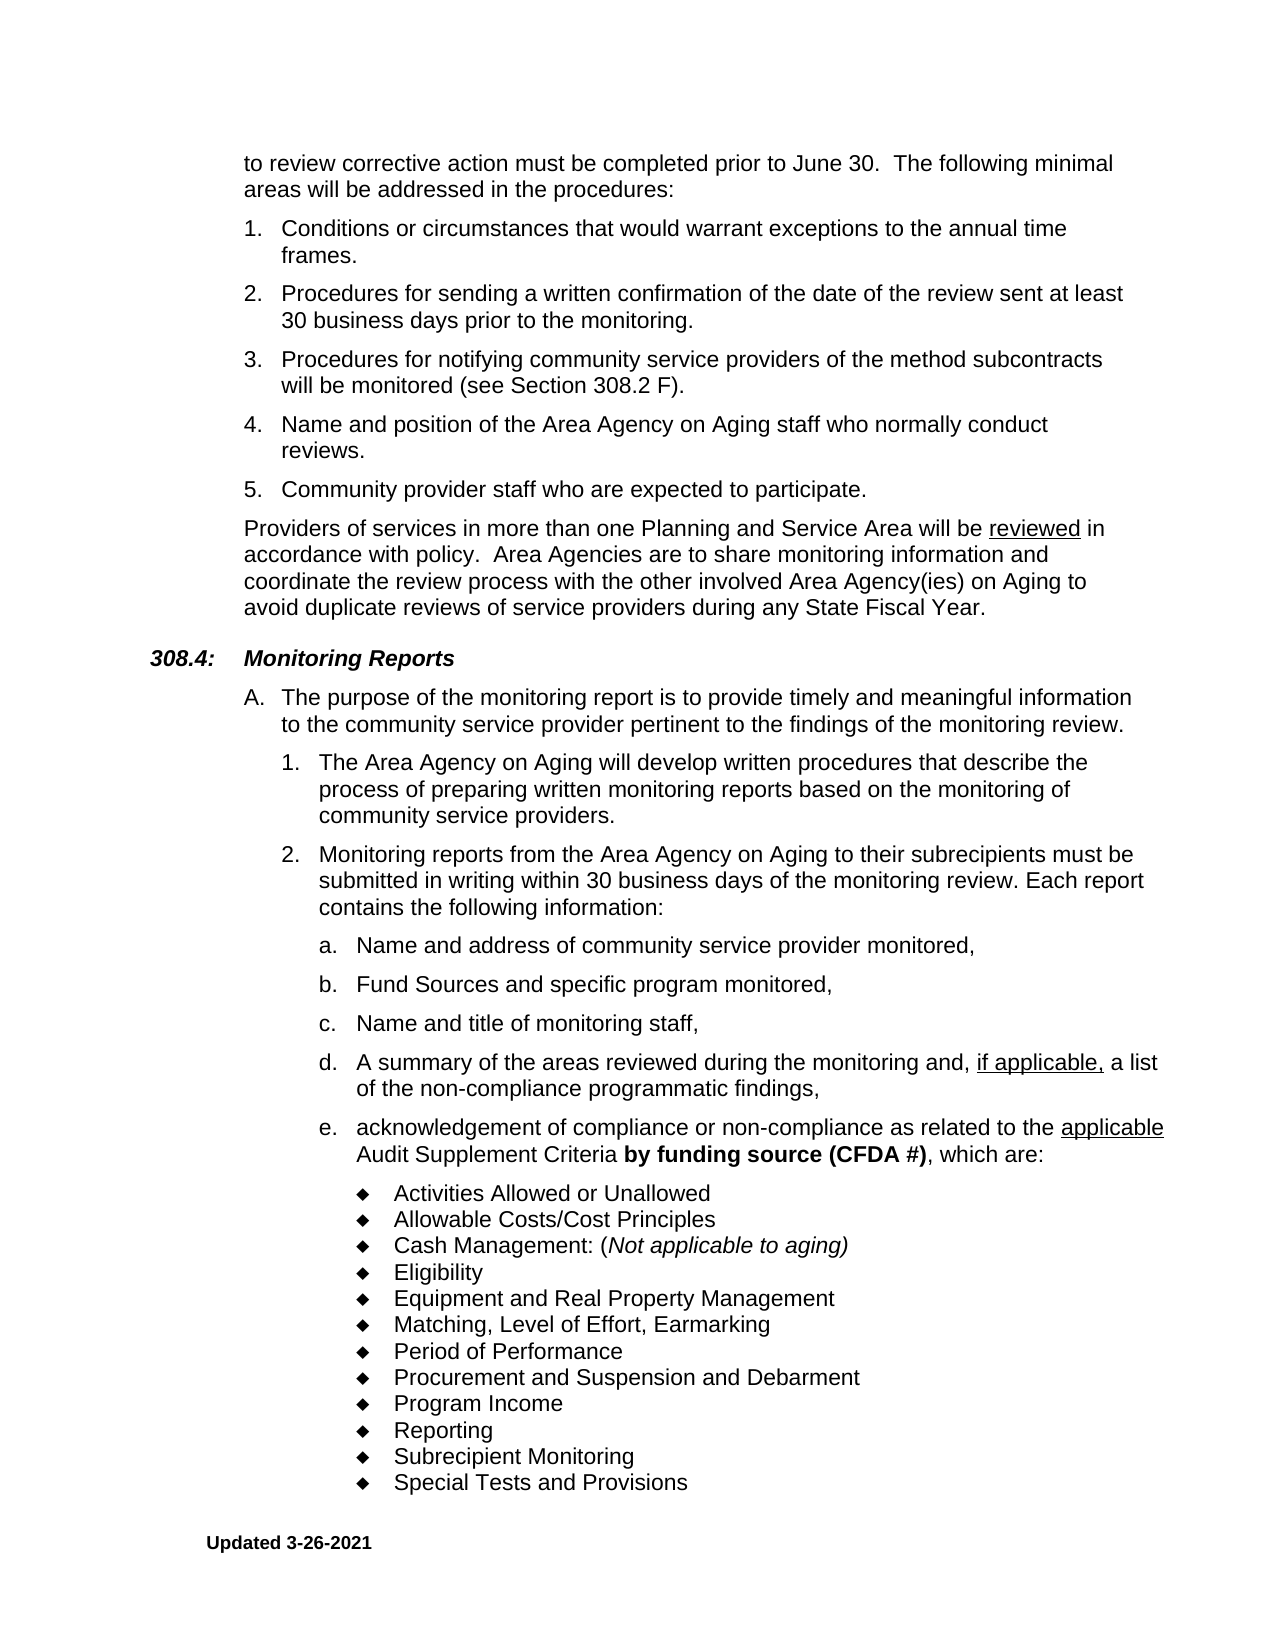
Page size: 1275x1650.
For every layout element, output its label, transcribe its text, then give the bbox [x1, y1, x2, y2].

list A summary of the areas reviewed during the monitoring and, if applicable, a list of the non-compliance programmatic findings, [319, 1049, 1166, 1102]
list Reporting [356, 1417, 1167, 1443]
list Name and title of monitoring staff, [319, 1010, 1166, 1037]
list Procedures for sending a written confirmation of the date of the review sent at least 30 business days prior to the monitoring. [244, 280, 1125, 333]
list acknowledgement of compliance or non-compliance as related to the applicable Audit Supplement Criteria by funding source (CFDA #), which are: [319, 1114, 1166, 1167]
list Conditions or circumstances that would warrant exceptions to the annual time frames. [244, 215, 1125, 268]
list 308.4: Monitoring Reports [150, 645, 1125, 672]
list Name and address of community service provider monitored, [319, 932, 1166, 959]
list Subrecipient Monitoring [356, 1443, 1167, 1469]
list Monitoring reports from the Area Agency on Aging to their subrecipients must be submitted in writing within 30 business days of the monitoring review. Each report contains the following information: [281, 841, 1166, 920]
list The purpose of the monitoring report is to provide timely and meaningful information to the community service provider pertinent to the findings of the monitoring review. [244, 684, 1144, 737]
list Special Tests and Provisions [356, 1469, 1167, 1496]
list Cash Management: (Not applicable to aging) [356, 1232, 1167, 1258]
list Matching, Level of Effort, Earmarking [356, 1311, 1167, 1338]
list Program Income [356, 1390, 1167, 1417]
list Procurement and Suspension and Debarment [356, 1364, 1167, 1390]
list Eligibility [356, 1258, 1167, 1285]
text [244, 150, 1125, 203]
text Providers of services in more than one Planning and Service Area will be reviewed in accordance with policy. Area Agencies are to share monitoring information and coordinate the review process with the other involved Area Agency(ies) on Aging to avoid duplicate reviews of service providers during any State Fiscal Year. [244, 515, 1125, 620]
list Community provider staff who are expected to participate. [244, 476, 1125, 502]
list Equipment and Real Property Management [356, 1285, 1167, 1311]
list Period of Performance [356, 1338, 1167, 1364]
list Allowable Costs/Cost Principles [356, 1206, 1167, 1232]
text 1. The Area Agency on Aging will develop written procedures that describe the process of preparing written monitoring reports based on the monitoring of community service providers. [281, 749, 1125, 828]
list Fund Sources and specific program monitored, [319, 971, 1166, 998]
list Activities Allowed or Unallowed [356, 1179, 1167, 1206]
list Procedures for notifying community service providers of the method subcontracts will be monitored (see Section 308.2 F). [244, 346, 1125, 398]
list Name and position of the Area Agency on Aging staff who normally conduct reviews. [244, 411, 1125, 463]
